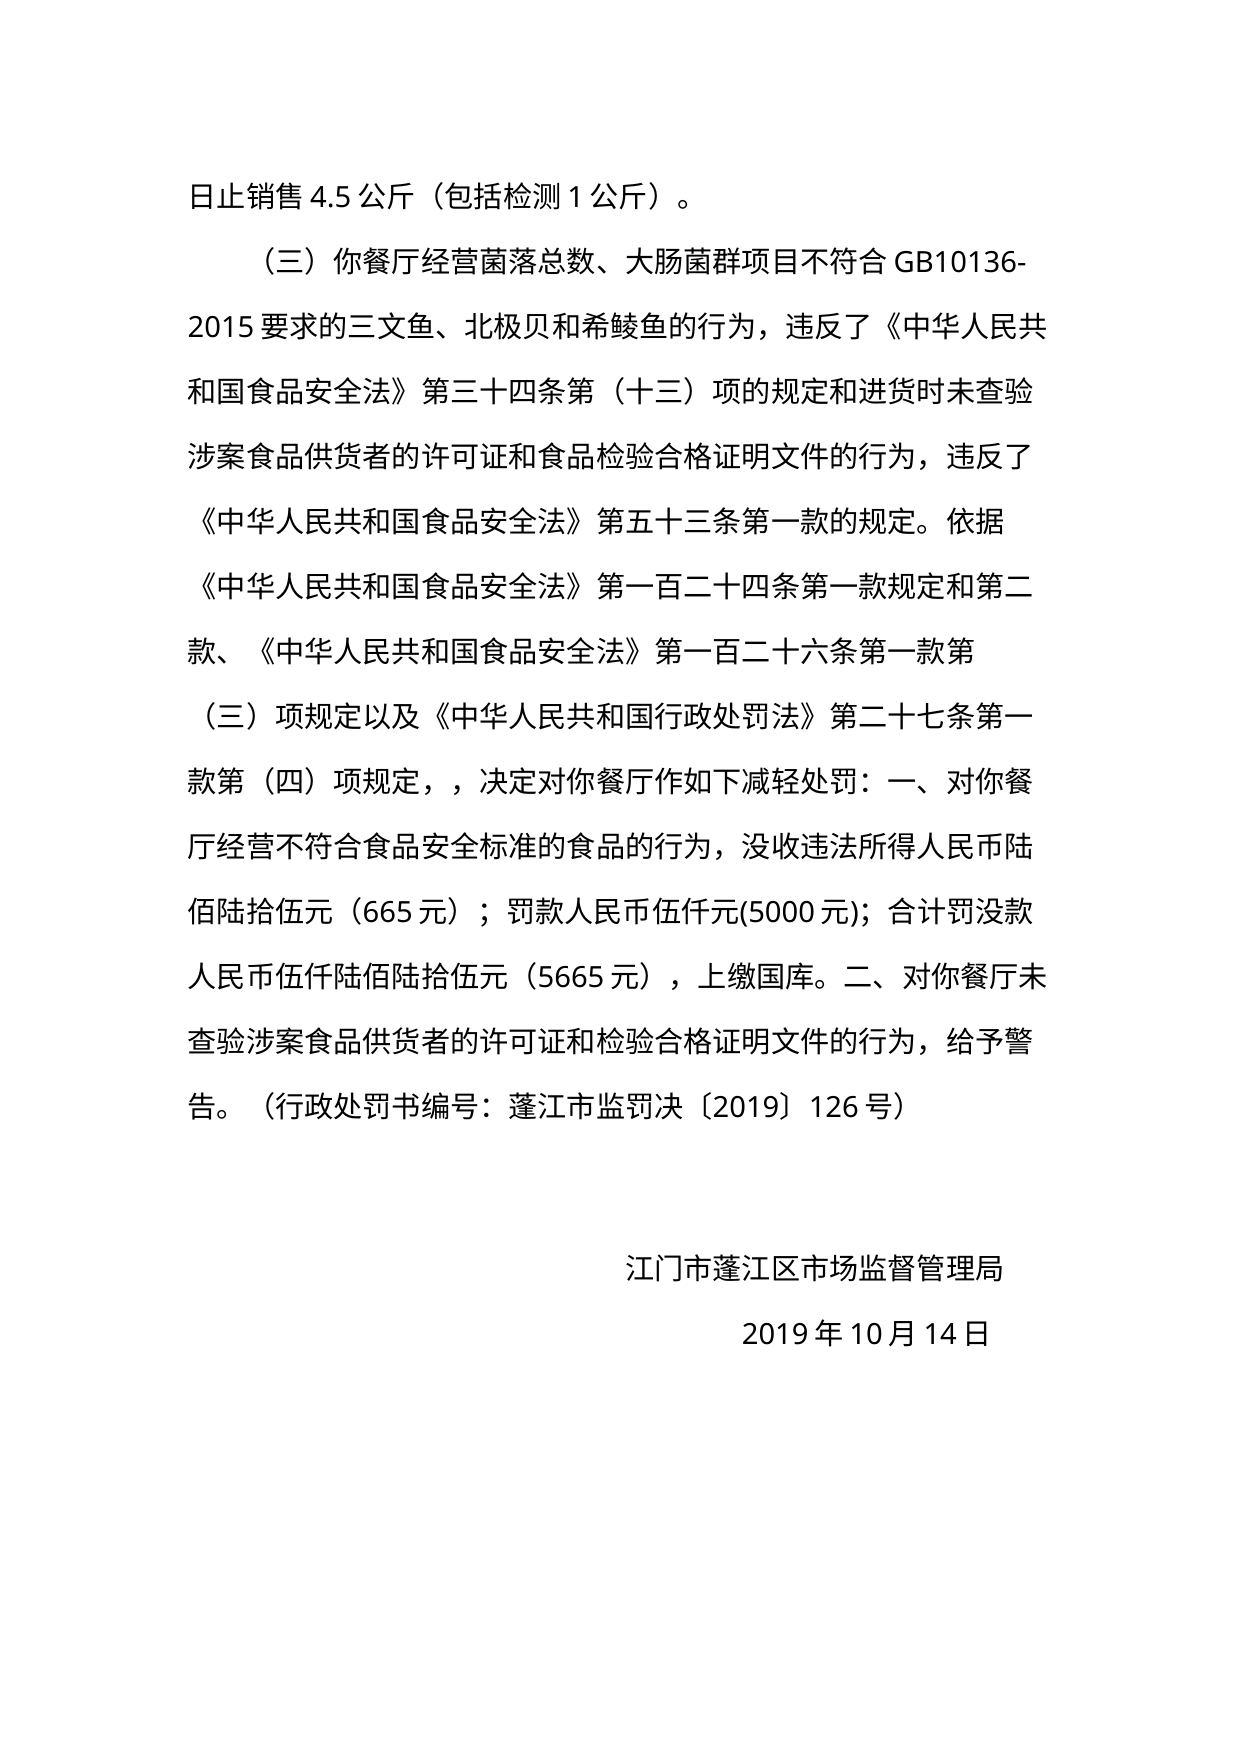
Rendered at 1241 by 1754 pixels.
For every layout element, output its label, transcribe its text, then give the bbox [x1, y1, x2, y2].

text 2019年10月14日 [187, 1299, 1053, 1364]
text （三）你餐厅经营菌落总数、大肠菌群项目不符合GB10136-2015要求的三文鱼、北极贝和希鲮鱼的行为，违反了《中华人民共和国食品安全法》第三十四条第（十三）项的规定和进货时未查验涉案食品供货者的许可证和食品检验合格证明文件的行为，违反了《中华人民共和国食品安全法》第五十三条第一款的规定。依据《中华人民共和国食品安全法》第一百二十四条第一款规定和第二款、《中华人民共和国食品安全法》第一百二十六条第一款第（三）项规定以及《中华人民共和国行政处罚法》第二十七条第一款第（四）项规定，，决定对你餐厅作如下减轻处罚：一、对你餐厅经营不符合食品安全标准的食品的行为，没收违法所得人民币陆佰陆拾伍元（665元）；罚款人民币伍仟元(5000元)；合计罚没款人民币伍仟陆佰陆拾伍元（5665元），上缴国库。二、对你餐厅未查验涉案食品供货者的许可证和检验合格证明文件的行为，给予警告。（行政处罚书编号：蓬江市监罚决〔2019〕126号） [187, 227, 1053, 1137]
text 江门市蓬江区市场监督管理局 [187, 1234, 1053, 1299]
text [187, 162, 1053, 227]
